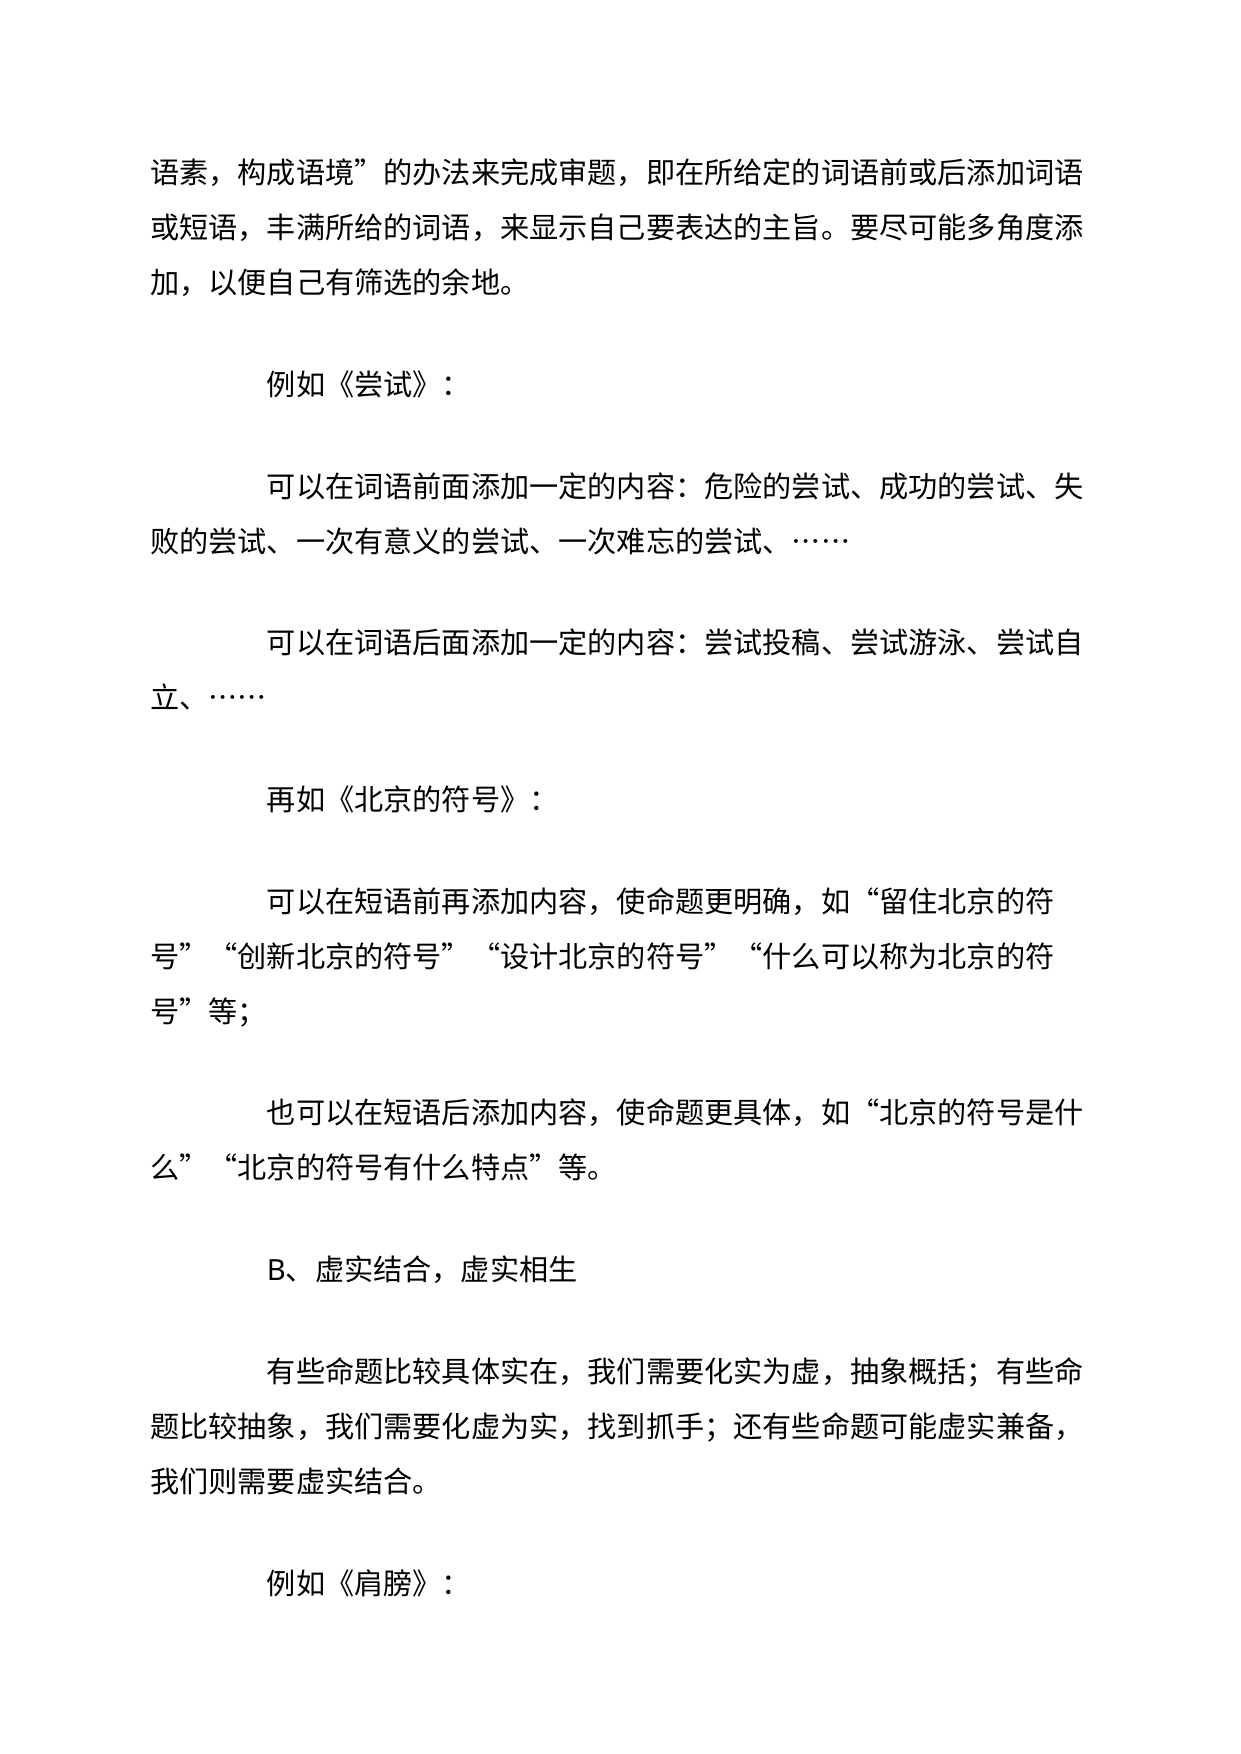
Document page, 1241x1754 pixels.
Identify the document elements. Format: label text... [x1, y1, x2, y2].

text 可以在词语后面添加一定的内容：尝试投稿、尝试游泳、尝试自立、…… [150, 620, 1090, 717]
text B、虚实结合，虚实相生 [150, 1247, 1090, 1289]
text 有些命题比较具体实在，我们需要化实为虚，抽象概括；有些命题比较抽象，我们需要化虚为实，找到抓手；还有些命题可能虚实兼备，我们则需要虚实结合。 [150, 1349, 1090, 1501]
text 可以在词语前面添加一定的内容：危险的尝试、成功的尝试、失败的尝试、一次有意义的尝试、一次难忘的尝试、…… [150, 463, 1090, 561]
text 也可以在短语后添加内容，使命题更具体，如“北京的符号是什么”“北京的符号有什么特点”等。 [150, 1090, 1090, 1187]
text 例如《尝试》： [150, 362, 1090, 404]
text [150, 150, 1090, 302]
text 再如《北京的符号》： [150, 777, 1090, 819]
text 可以在短语前再添加内容，使命题更明确，如“留住北京的符号”“创新北京的符号”“设计北京的符号”“什么可以称为北京的符号”等； [150, 878, 1090, 1031]
text 例如《肩膀》： [150, 1560, 1090, 1602]
